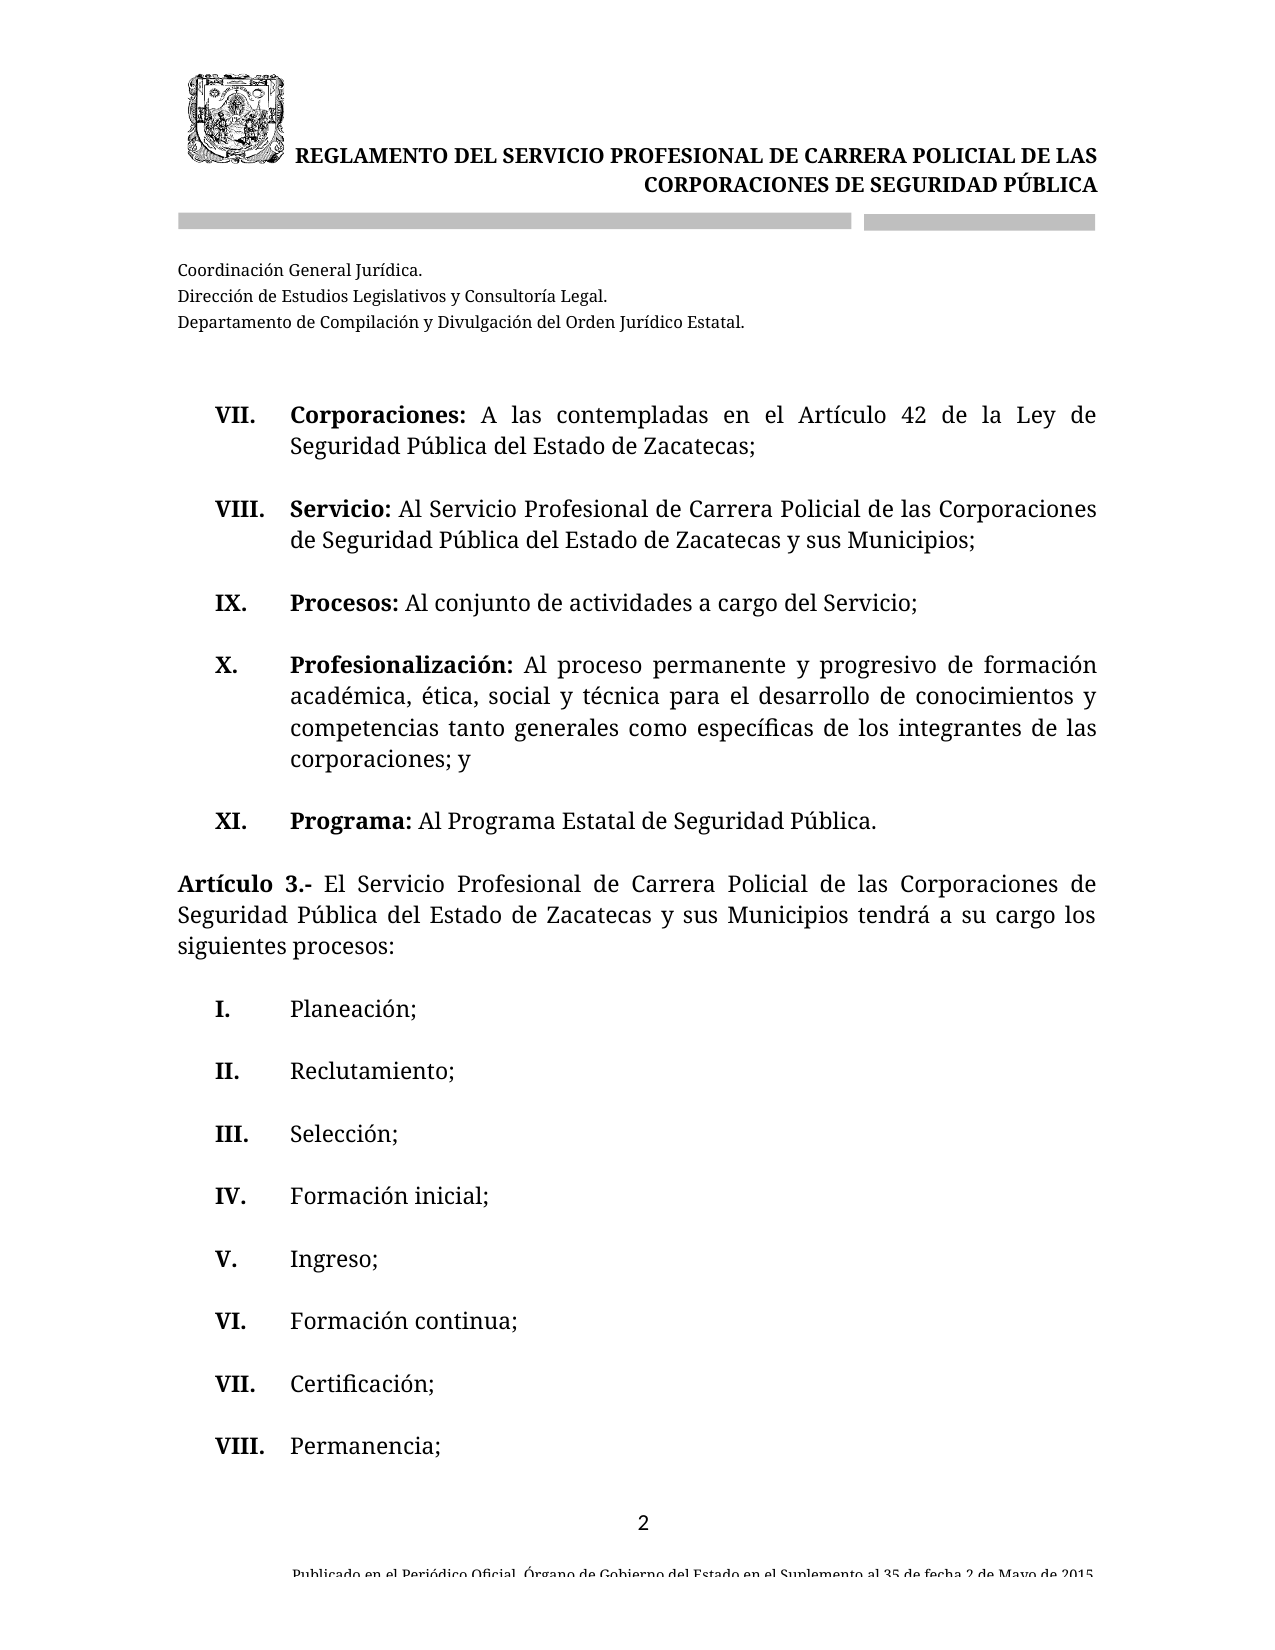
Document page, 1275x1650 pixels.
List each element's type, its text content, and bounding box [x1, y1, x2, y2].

list Certificación; [215, 1368, 1098, 1399]
text Artículo 3.- El Servicio Profesional de Carrera Policial de las Corporaciones de Seguridad Pública del Estado de Zacatecas y sus Municipios tendrá a su cargo los siguientes procesos: [177, 868, 1098, 962]
list Servicio: Al Servicio Profesional de Carrera Policial de las Corporaciones de Seguridad Pública del Estado de Zacatecas y sus Municipios; [215, 493, 1098, 555]
list Reclutamiento; [215, 1055, 1098, 1087]
list Permanencia; [215, 1430, 1098, 1462]
list Profesionalización: Al proceso permanente y progresivo de formación académica, ética, social y técnica para el desarrollo de conocimientos y competencias tanto generales como específicas de los integrantes de las corporaciones; y [215, 649, 1098, 774]
list Programa: Al Programa Estatal de Seguridad Pública. [215, 805, 1098, 837]
list Planeación; [215, 993, 1098, 1024]
list Corporaciones: A las contempladas en el Artículo 42 de la Ley de Seguridad Pública del Estado de Zacatecas; [215, 399, 1098, 462]
picture [187, 73, 285, 164]
list Formación inicial; [215, 1180, 1098, 1212]
list Selección; [215, 1118, 1098, 1149]
list Procesos: Al conjunto de actividades a cargo del Servicio; [215, 587, 1098, 618]
list Ingreso; [215, 1243, 1098, 1274]
list Formación continua; [215, 1305, 1098, 1337]
